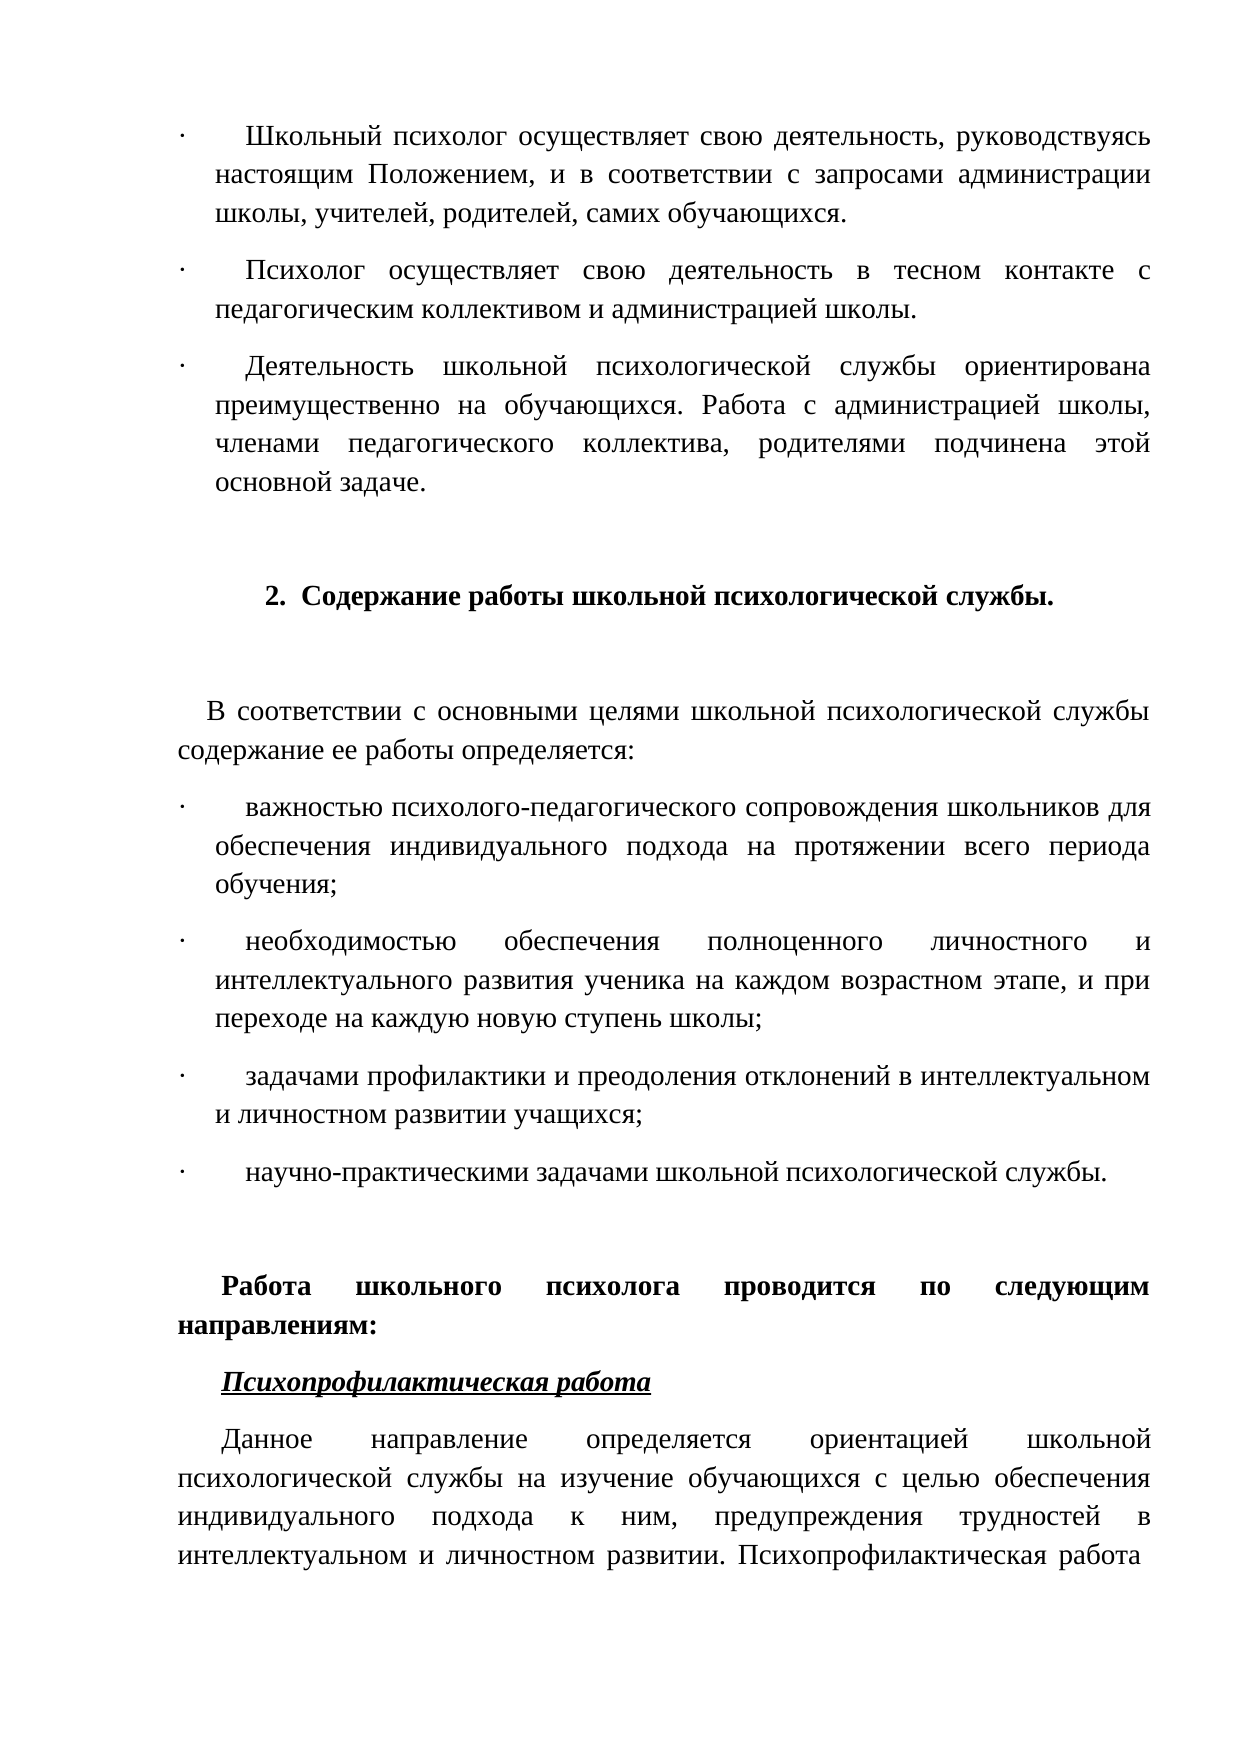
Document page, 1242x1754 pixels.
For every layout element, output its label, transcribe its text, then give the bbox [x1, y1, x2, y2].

list научно-практическими задачами школьной психологической службы. [177, 1154, 1153, 1187]
subtitle Психопрофилактическая работа [221, 1364, 1153, 1398]
text В соответствии с основными целями школьной психологической службы содержание ее работы определяется: [177, 693, 1151, 765]
list важностью психолого-педагогического сопровождения школьников для обеспечения индивидуального подхода на протяжении всего периода обучения; [177, 789, 1151, 900]
list Школьный психолог осуществляет свою деятельность, руководствуясь настоящим Положением, и в соответствии с запросами администрации школы, учителей, родителей, самих обучающихся. [177, 118, 1152, 229]
list Деятельность школьной психологической службы ориентирована преимущественно на обучающихся. Работа с администрацией школы, членами педагогического коллектива, родителями подчинена этой основной задаче. [177, 348, 1151, 497]
text Данное направление определяется ориентацией школьной психологической службы на изучение обучающихся с целью обеспечения индивидуального подхода к ним, предупреждения трудностей в интеллектуальном и личностном развитии. Психопрофилактическая работа [177, 1421, 1152, 1571]
list задачами профилактики и преодоления отклонений в интеллектуальном и личностном развитии учащихся; [177, 1058, 1151, 1130]
list Психолог осуществляет свою деятельность в тесном контакте с педагогическим коллективом и администрацией школы. [177, 252, 1152, 324]
subtitle Работа школьного психолога проводится по следующим направлениям: [177, 1268, 1151, 1340]
subtitle Содержание работы школьной психологической службы. [264, 578, 1153, 612]
list необходимостью обеспечения полноценного личностного и интеллектуального развития ученика на каждом возрастном этапе, и при переходе на каждую новую ступень школы; [177, 923, 1151, 1034]
